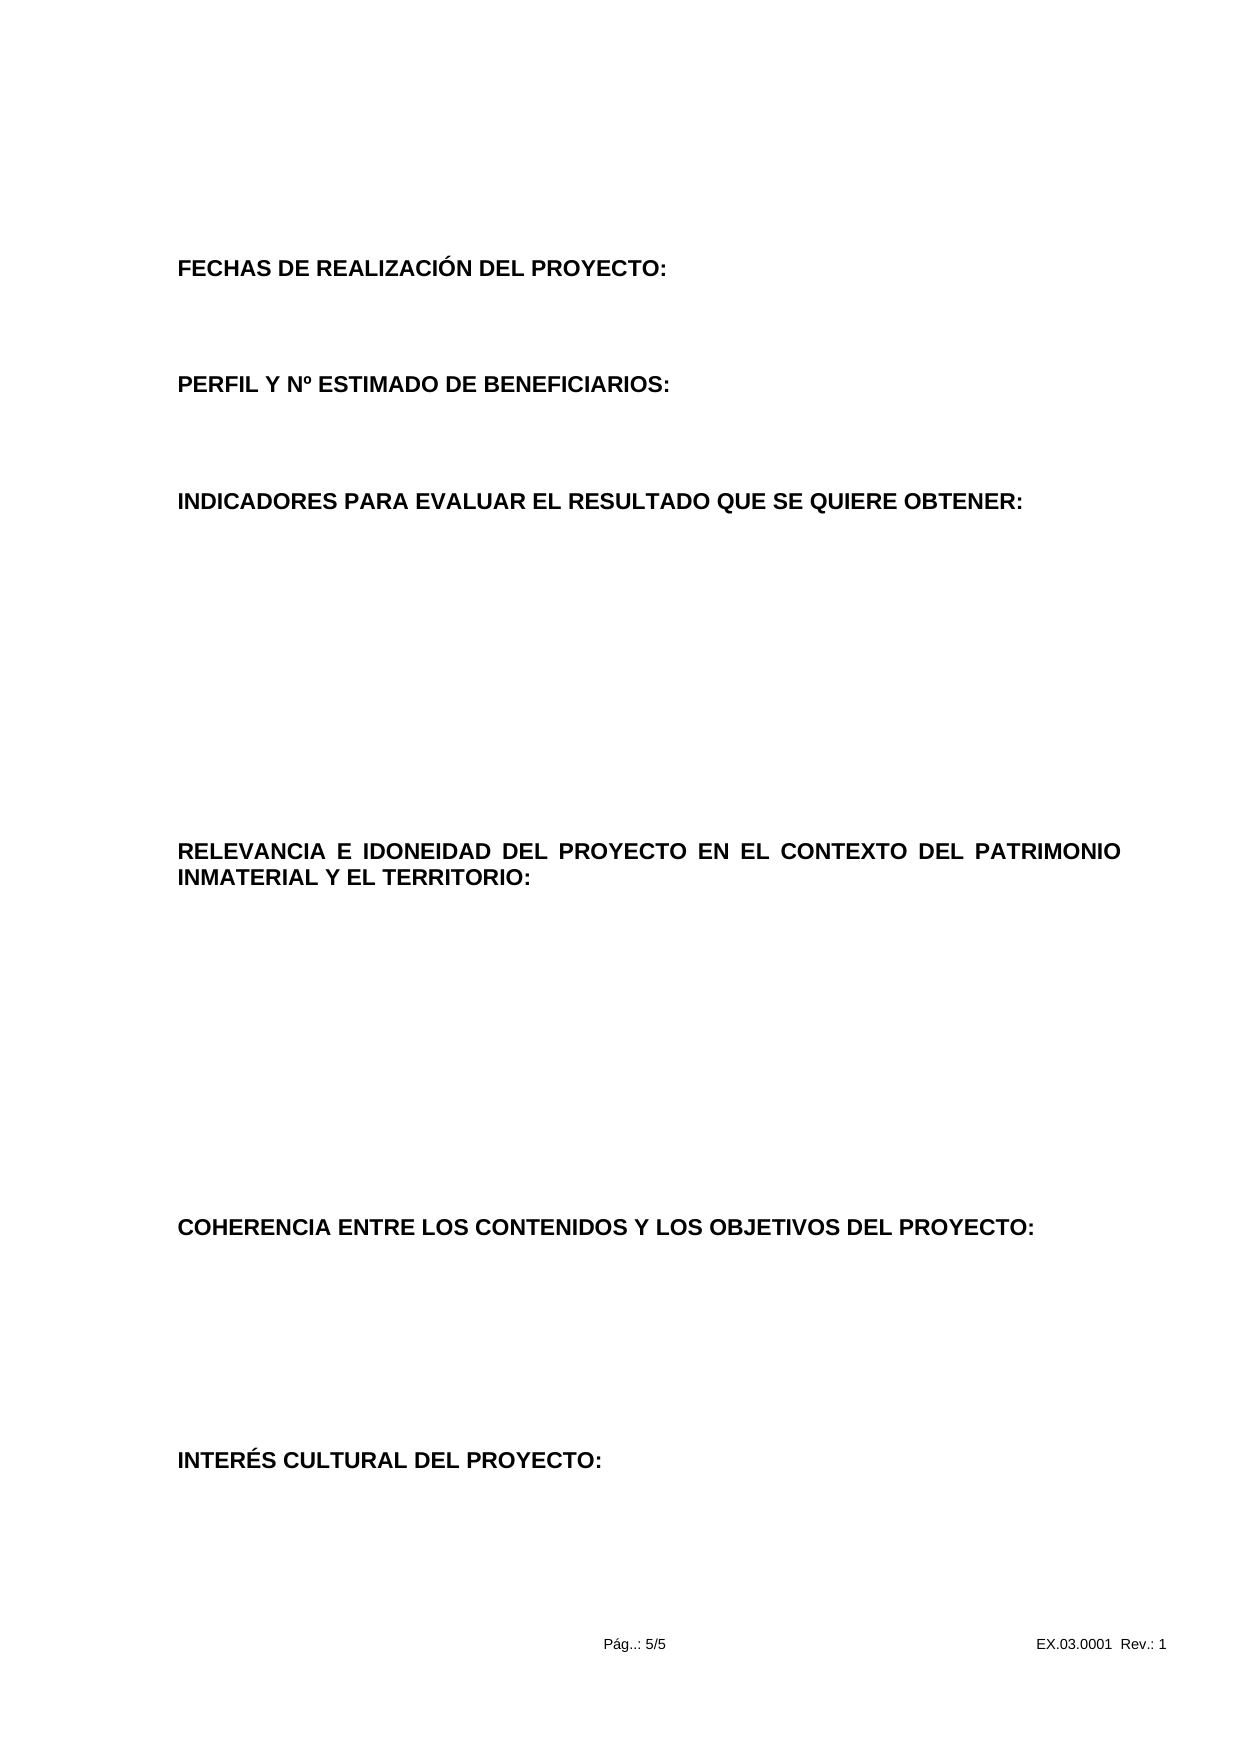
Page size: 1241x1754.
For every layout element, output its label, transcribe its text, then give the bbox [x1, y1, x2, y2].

text INTERÉS CULTURAL DEL PROYECTO: [177, 1447, 1122, 1473]
text COHERENCIA ENTRE LOS CONTENIDOS Y LOS OBJETIVOS DEL PROYECTO: [177, 1214, 1122, 1240]
text FECHAS DE REALIZACIÓN DEL PROYECTO: [177, 255, 1122, 281]
text INDICADORES PARA EVALUAR EL RESULTADO QUE SE QUIERE OBTENER: [177, 488, 1122, 514]
text RELEVANCIA E IDONEIDAD DEL PROYECTO EN EL CONTEXTO DEL PATRIMONIO INMATERIAL Y EL TERRITORIO: [177, 838, 1122, 890]
text PERFIL Y Nº ESTIMADO DE BENEFICIARIOS: [177, 371, 1122, 398]
